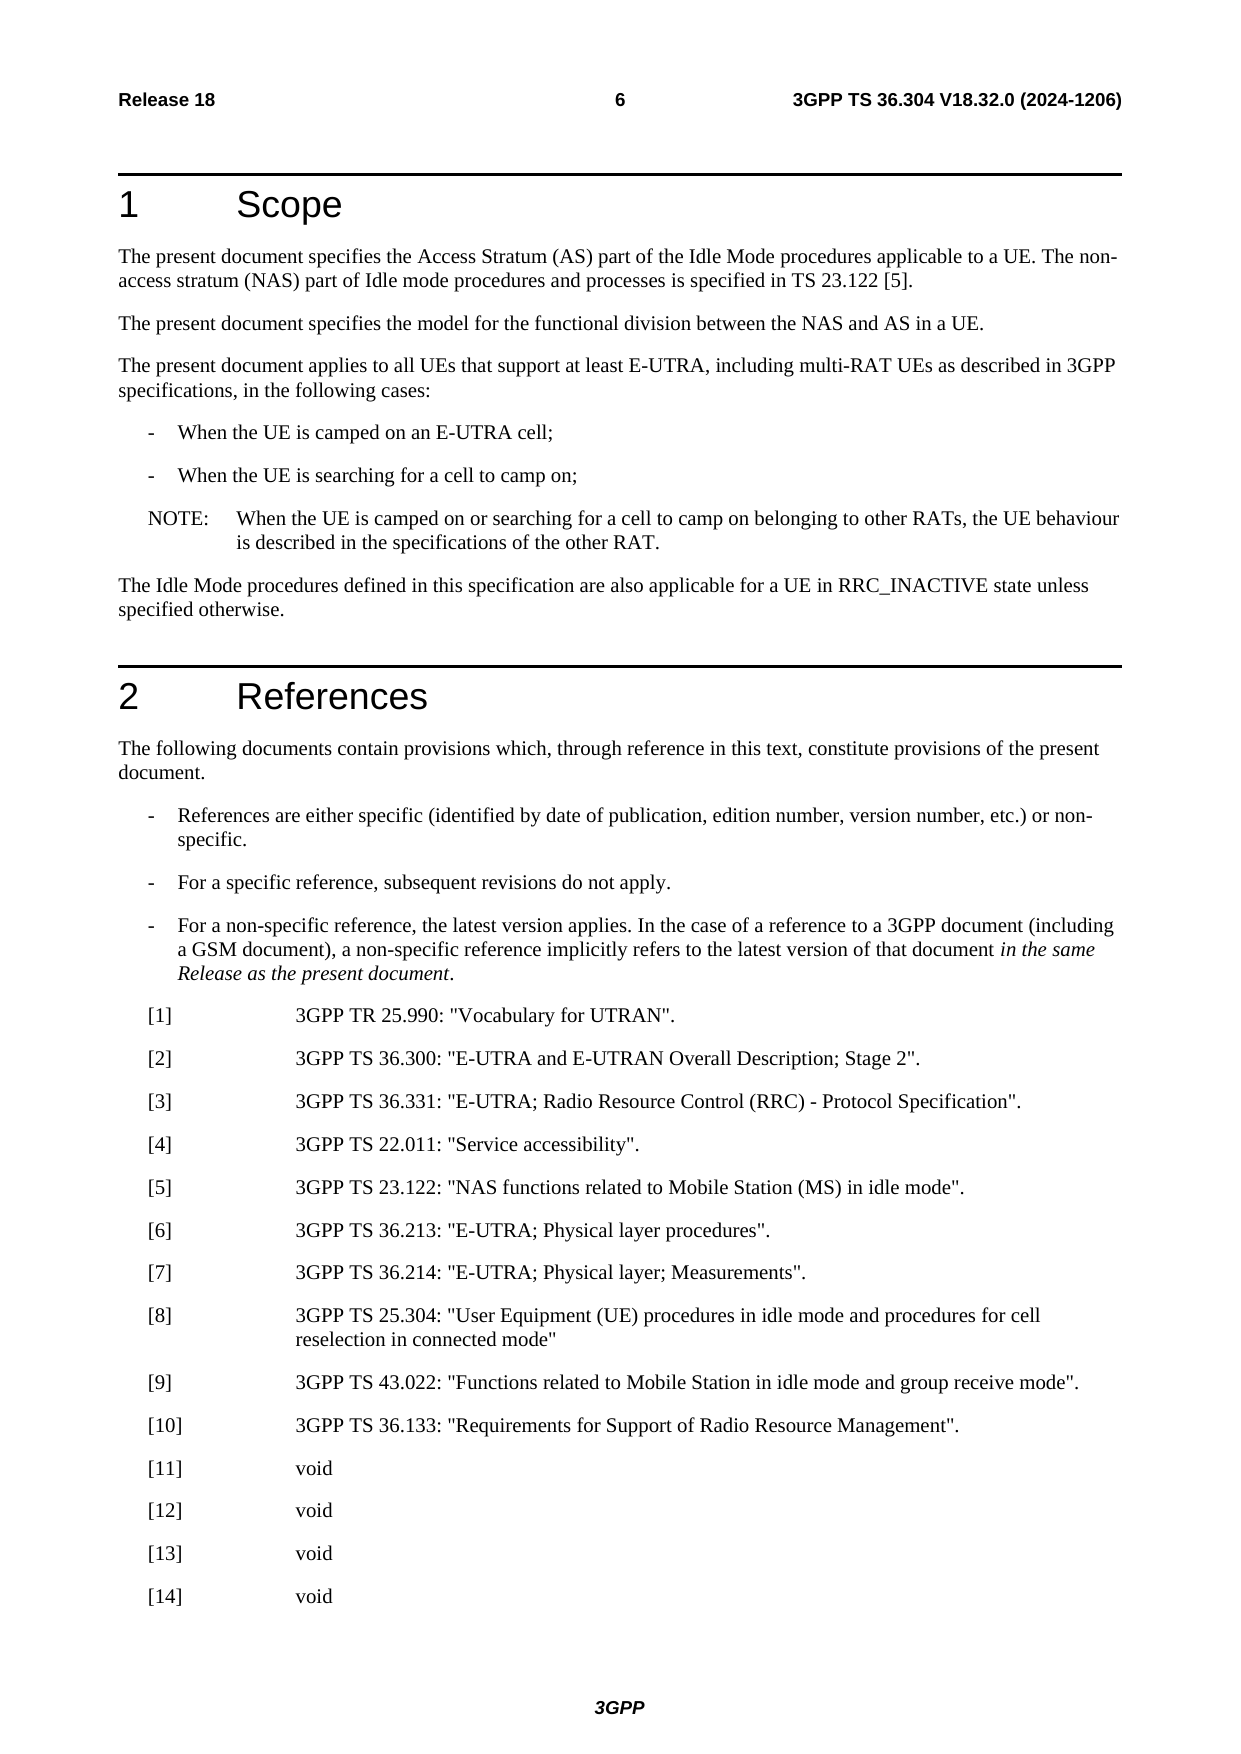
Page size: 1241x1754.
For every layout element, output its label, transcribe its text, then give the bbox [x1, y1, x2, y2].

text [8] 3GPP TS 25.304: "User Equipment (UE) procedures in idle mode and procedures for cell reselection in connected mode" [148, 1303, 1122, 1351]
text [13] void [148, 1541, 1122, 1565]
text The following documents contain provisions which, through reference in this text, constitute provisions of the present document. [118, 736, 1122, 784]
text [6] 3GPP TS 36.213: "E-UTRA; Physical layer procedures". [148, 1217, 1122, 1242]
text [11] void [148, 1456, 1122, 1480]
text The present document specifies the model for the functional division between the NAS and AS in a UE. [118, 311, 1122, 335]
text NOTE: When the UE is camped on or searching for a cell to camp on belonging to other RATs, the UE behaviour is described in the specifications of the other RAT. [148, 506, 1122, 554]
text The Idle Mode procedures defined in this specification are also applicable for a UE in RRC_INACTIVE state unless specified otherwise. [118, 573, 1122, 621]
text [14] void [148, 1584, 1122, 1608]
text [5] 3GPP TS 23.122: "NAS functions related to Mobile Station (MS) in idle mode". [148, 1175, 1122, 1199]
subtitle 1 Scope [118, 176, 1122, 225]
text - When the UE is camped on an E-UTRA cell; [148, 420, 1122, 444]
text The present document specifies the Access Stratum (AS) part of the Idle Mode procedures applicable to a UE. The non-access stratum (NAS) part of Idle mode procedures and processes is specified in TS 23.122 [5]. [118, 244, 1122, 292]
text [9] 3GPP TS 43.022: "Functions related to Mobile Station in idle mode and group receive mode". [148, 1370, 1122, 1394]
text [4] 3GPP TS 22.011: "Service accessibility". [148, 1132, 1122, 1156]
text [7] 3GPP TS 36.214: "E-UTRA; Physical layer; Measurements". [148, 1260, 1122, 1284]
text [12] void [148, 1498, 1122, 1522]
text The present document applies to all UEs that support at least E-UTRA, including multi-RAT UEs as described in 3GPP specifications, in the following cases: [118, 353, 1122, 402]
subtitle 2 References [118, 668, 1122, 717]
text - For a non-specific reference, the latest version applies. In the case of a reference to a 3GPP document (including a GSM document), a non-specific reference implicitly refers to the latest version of that document in the same Release as the present document. [148, 912, 1122, 985]
text [3] 3GPP TS 36.331: "E-UTRA; Radio Resource Control (RRC) - Protocol Specification". [148, 1089, 1122, 1113]
text - When the UE is searching for a cell to camp on; [148, 463, 1122, 487]
text - References are either specific (identified by date of publication, edition number, version number, etc.) or non-specific. [148, 803, 1122, 851]
text [10] 3GPP TS 36.133: "Requirements for Support of Radio Resource Management". [148, 1413, 1122, 1437]
text [1] 3GPP TR 25.990: "Vocabulary for UTRAN". [148, 1003, 1122, 1027]
text - For a specific reference, subsequent revisions do not apply. [148, 870, 1122, 894]
text [2] 3GPP TS 36.300: "E-UTRA and E-UTRAN Overall Description; Stage 2". [148, 1046, 1122, 1070]
